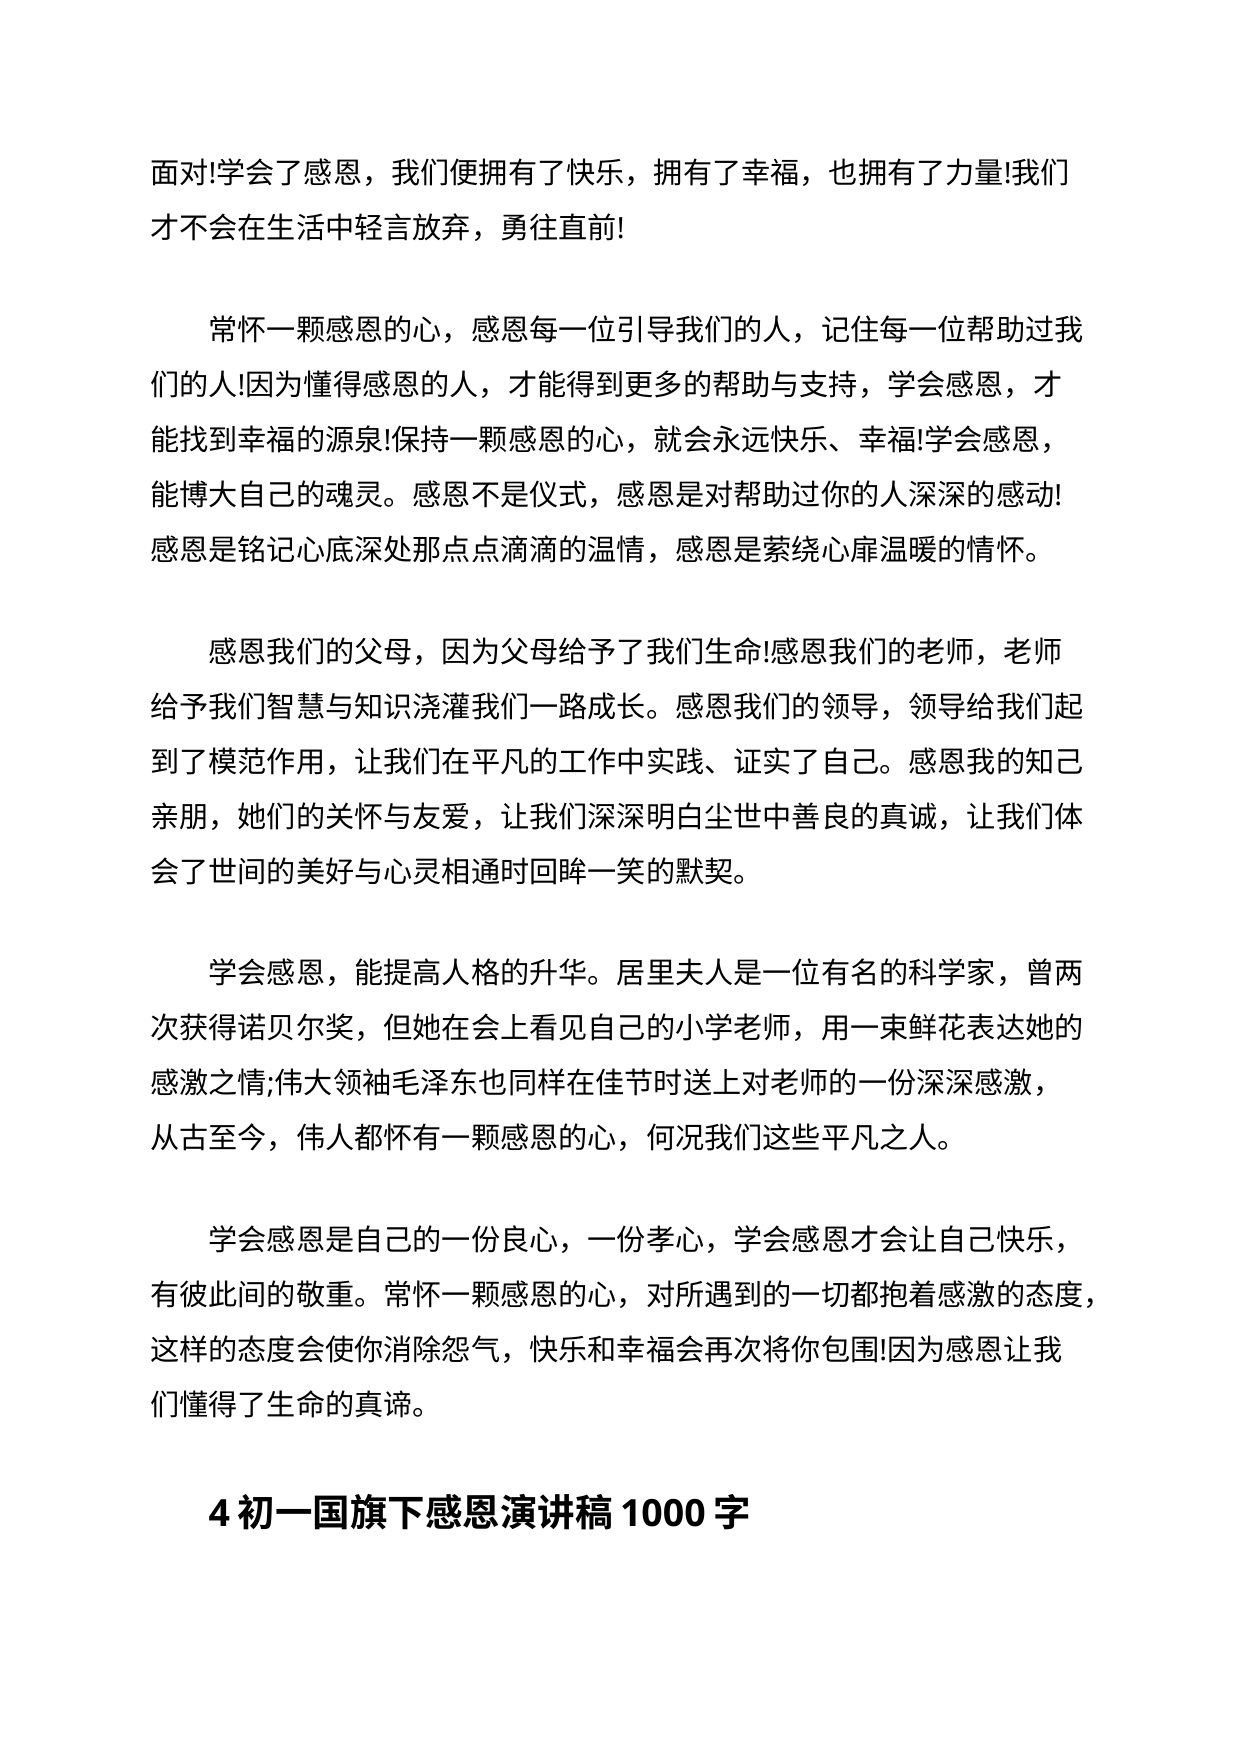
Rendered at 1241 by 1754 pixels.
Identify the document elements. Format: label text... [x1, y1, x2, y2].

text 学会感恩是自己的一份良心，一份孝心，学会感恩才会让自己快乐，有彼此间的敬重。常怀一颗感恩的心，对所遇到的一切都抱着感激的态度，这样的态度会使你消除怨气，快乐和幸福会再次将你包围!因为感恩让我们懂得了生命的真谛。 [150, 1217, 1090, 1424]
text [150, 150, 1090, 247]
text 常怀一颗感恩的心，感恩每一位引导我们的人，记住每一位帮助过我们的人!因为懂得感恩的人，才能得到更多的帮助与支持，学会感恩，才能找到幸福的源泉!保持一颗感恩的心，就会永远快乐、幸福!学会感恩，能博大自己的魂灵。感恩不是仪式，感恩是对帮助过你的人深深的感动!感恩是铭记心底深处那点点滴滴的温情，感恩是萦绕心扉温暖的情怀。 [150, 307, 1090, 569]
text 感恩我们的父母，因为父母给予了我们生命!感恩我们的老师，老师给予我们智慧与知识浇灌我们一路成长。感恩我们的领导，领导给我们起到了模范作用，让我们在平凡的工作中实践、证实了自己。感恩我的知己亲朋，她们的关怀与友爱，让我们深深明白尘世中善良的真诚，让我们体会了世间的美好与心灵相通时回眸一笑的默契。 [150, 629, 1090, 891]
text 4初一国旗下感恩演讲稿1000字 [150, 1483, 1090, 1538]
text 学会感恩，能提高人格的升华。居里夫人是一位有名的科学家，曾两次获得诺贝尔奖，但她在会上看见自己的小学老师，用一束鲜花表达她的感激之情;伟大领袖毛泽东也同样在佳节时送上对老师的一份深深感激，从古至今，伟人都怀有一颗感恩的心，何况我们这些平凡之人。 [150, 950, 1090, 1157]
